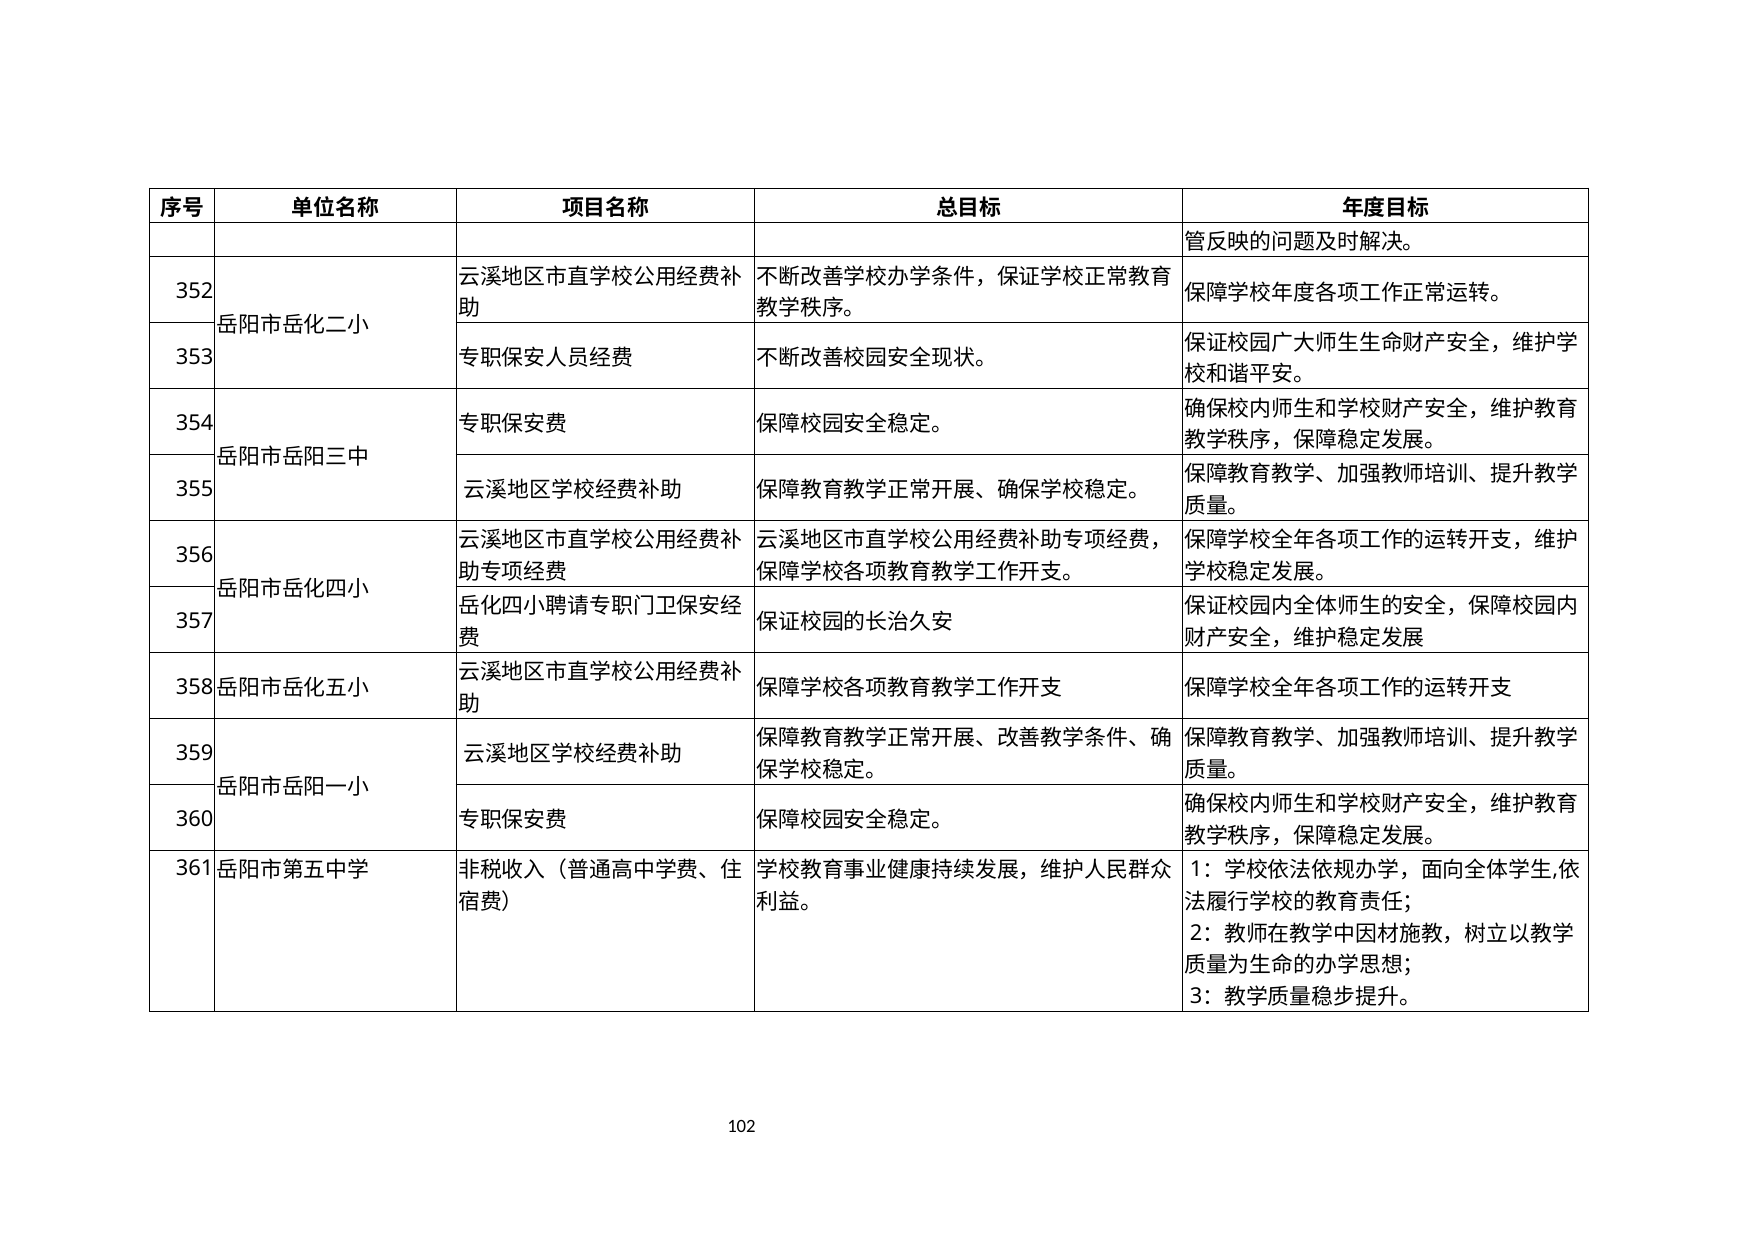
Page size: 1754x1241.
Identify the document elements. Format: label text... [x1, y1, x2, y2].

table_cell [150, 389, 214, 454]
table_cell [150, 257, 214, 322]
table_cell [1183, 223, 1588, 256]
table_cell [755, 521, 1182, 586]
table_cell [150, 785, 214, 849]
table_header 单位名称 [215, 189, 456, 222]
table_header 项目名称 [457, 189, 754, 222]
table_header 总目标 [755, 189, 1182, 222]
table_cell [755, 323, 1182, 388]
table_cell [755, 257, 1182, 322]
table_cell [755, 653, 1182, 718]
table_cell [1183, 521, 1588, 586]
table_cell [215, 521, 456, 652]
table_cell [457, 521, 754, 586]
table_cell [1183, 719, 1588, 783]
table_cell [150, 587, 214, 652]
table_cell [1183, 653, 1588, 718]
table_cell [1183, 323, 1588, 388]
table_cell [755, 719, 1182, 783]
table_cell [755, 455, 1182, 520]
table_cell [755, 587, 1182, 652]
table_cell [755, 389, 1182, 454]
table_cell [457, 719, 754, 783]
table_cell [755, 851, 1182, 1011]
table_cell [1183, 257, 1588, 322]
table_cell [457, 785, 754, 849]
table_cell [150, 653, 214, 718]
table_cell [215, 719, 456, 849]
table_header 年度目标 [1183, 189, 1588, 222]
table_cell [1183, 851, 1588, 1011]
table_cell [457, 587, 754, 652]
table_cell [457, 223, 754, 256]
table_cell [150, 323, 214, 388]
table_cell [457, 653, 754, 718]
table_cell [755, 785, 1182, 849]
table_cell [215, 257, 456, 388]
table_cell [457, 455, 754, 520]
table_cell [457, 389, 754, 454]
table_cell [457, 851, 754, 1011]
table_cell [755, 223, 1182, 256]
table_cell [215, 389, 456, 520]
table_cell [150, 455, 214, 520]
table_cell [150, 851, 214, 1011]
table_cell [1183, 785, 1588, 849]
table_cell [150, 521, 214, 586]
table_header 序号 [150, 189, 214, 222]
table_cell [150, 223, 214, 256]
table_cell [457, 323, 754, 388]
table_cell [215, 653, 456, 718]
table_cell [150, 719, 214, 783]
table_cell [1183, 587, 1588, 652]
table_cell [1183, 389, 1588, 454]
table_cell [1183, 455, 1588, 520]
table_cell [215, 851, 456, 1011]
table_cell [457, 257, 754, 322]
